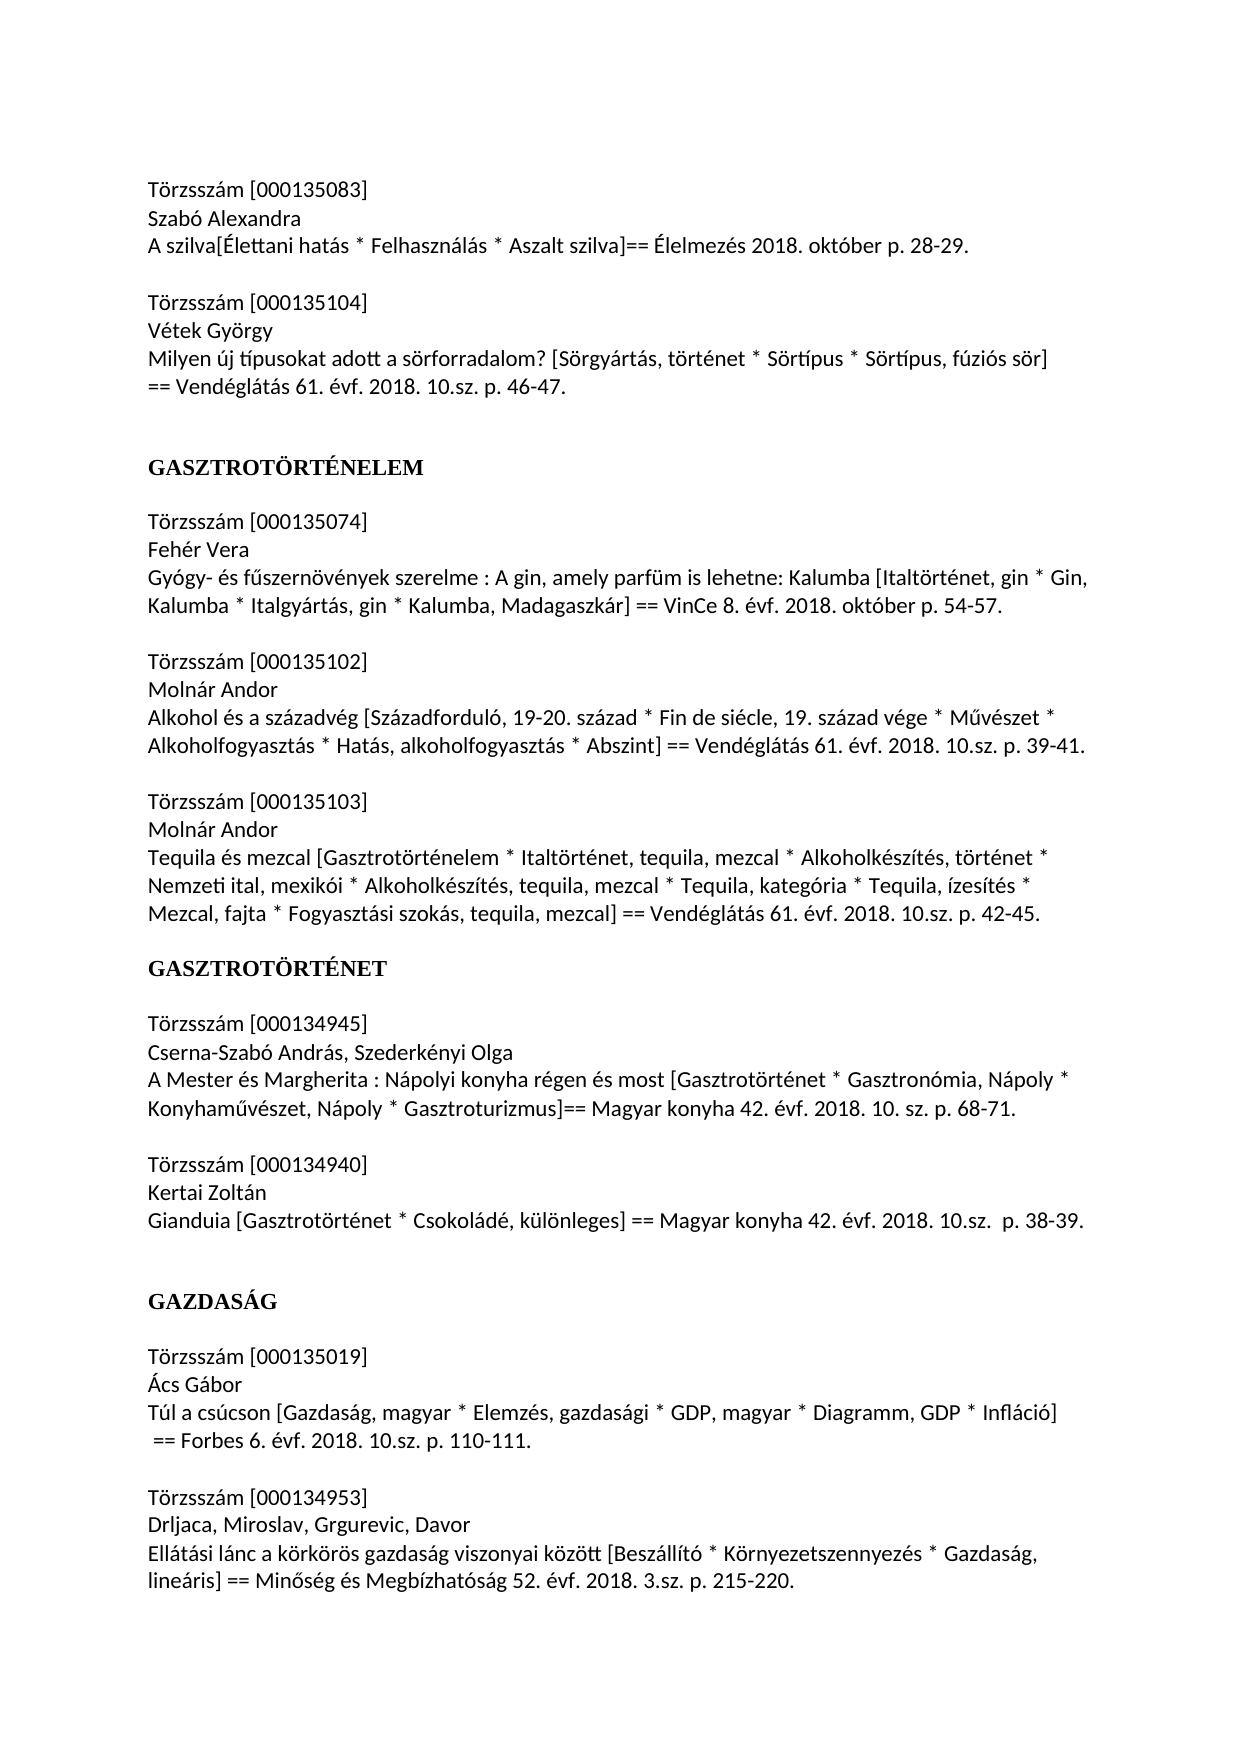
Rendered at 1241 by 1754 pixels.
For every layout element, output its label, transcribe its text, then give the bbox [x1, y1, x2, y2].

text Szabó Alexandra [148, 204, 1093, 232]
text == Forbes 6. évf. 2018. 10.sz. p. 110-111. [148, 1427, 1093, 1454]
text Törzsszám [000135102] [148, 647, 1093, 675]
text Drljaca, Miroslav, Grgurevic, Davor [148, 1511, 1093, 1539]
text Törzsszám [000135104] [148, 288, 1093, 316]
text Molnár Andor [148, 815, 1093, 843]
text Gianduia [Gasztrotörténet * Csokoládé, különleges] == Magyar konyha 42. évf. 2018. 10.sz. p. 38-39. [148, 1206, 1093, 1234]
text GASZTROTÖRTÉNELEM [148, 454, 1093, 481]
text Kertai Zoltán [148, 1178, 1093, 1206]
text == Vendéglátás 61. évf. 2018. 10.sz. p. 46-47. [148, 372, 1093, 400]
text Törzsszám [000135019] [148, 1342, 1093, 1371]
text Ács Gábor [148, 1371, 1093, 1398]
text Fehér Vera [148, 535, 1093, 563]
text A Mester és Margherita : Nápolyi konyha régen és most [Gasztrotörténet * Gasztronómia, Nápoly * Konyhaművészet, Nápoly * Gasztroturizmus]== Magyar konyha 42. évf. 2018. 10. sz. p. 68-71. [148, 1066, 1093, 1122]
text Ellátási lánc a körkörös gazdaság viszonyai között [Beszállító * Környezetszennyezés * Gazdaság, lineáris] == Minőség és Megbízhatóság 52. évf. 2018. 3.sz. p. 215-220. [148, 1539, 1093, 1595]
text Vétek György [148, 316, 1093, 344]
text Törzsszám [000135083] [148, 176, 1093, 204]
text Cserna-Szabó András, Szederkényi Olga [148, 1038, 1093, 1066]
text Törzsszám [000135103] [148, 787, 1093, 815]
text Tequila és mezcal [Gasztrotörténelem * Italtörténet, tequila, mezcal * Alkoholkészítés, történet * Nemzeti ital, mexikói * Alkoholkészítés, tequila, mezcal * Tequila, kategória * Tequila, ízesítés * Mezcal, fajta * Fogyasztási szokás, tequila, mezcal] == Vendéglátás 61. évf. 2018. 10.sz. p. 42-45. [148, 843, 1093, 927]
text Milyen új típusokat adott a sörforradalom? [Sörgyártás, történet * Sörtípus * Sörtípus, fúziós sör] [148, 344, 1093, 372]
text Túl a csúcson [Gazdaság, magyar * Elemzés, gazdasági * GDP, magyar * Diagramm, GDP * Infláció] [148, 1398, 1093, 1427]
text Törzsszám [000134945] [148, 1009, 1093, 1038]
text Alkohol és a századvég [Századforduló, 19-20. század * Fin de siécle, 19. század vége * Művészet * Alkoholfogyasztás * Hatás, alkoholfogyasztás * Abszint] == Vendéglátás 61. évf. 2018. 10.sz. p. 39-41. [148, 703, 1093, 759]
text Törzsszám [000134940] [148, 1150, 1093, 1178]
text Molnár Andor [148, 675, 1093, 703]
text GAZDASÁG [148, 1288, 1093, 1314]
text Törzsszám [000135074] [148, 507, 1093, 535]
text A szilva[Élettani hatás * Felhasználás * Aszalt szilva]== Élelmezés 2018. október p. 28-29. [148, 232, 1093, 260]
text Gyógy- és fűszernövények szerelme : A gin, amely parfüm is lehetne: Kalumba [Italtörténet, gin * Gin, Kalumba * Italgyártás, gin * Kalumba, Madagaszkár] == VinCe 8. évf. 2018. október p. 54-57. [148, 563, 1093, 619]
text GASZTROTÖRTÉNET [148, 955, 1093, 982]
text Törzsszám [000134953] [148, 1483, 1093, 1511]
